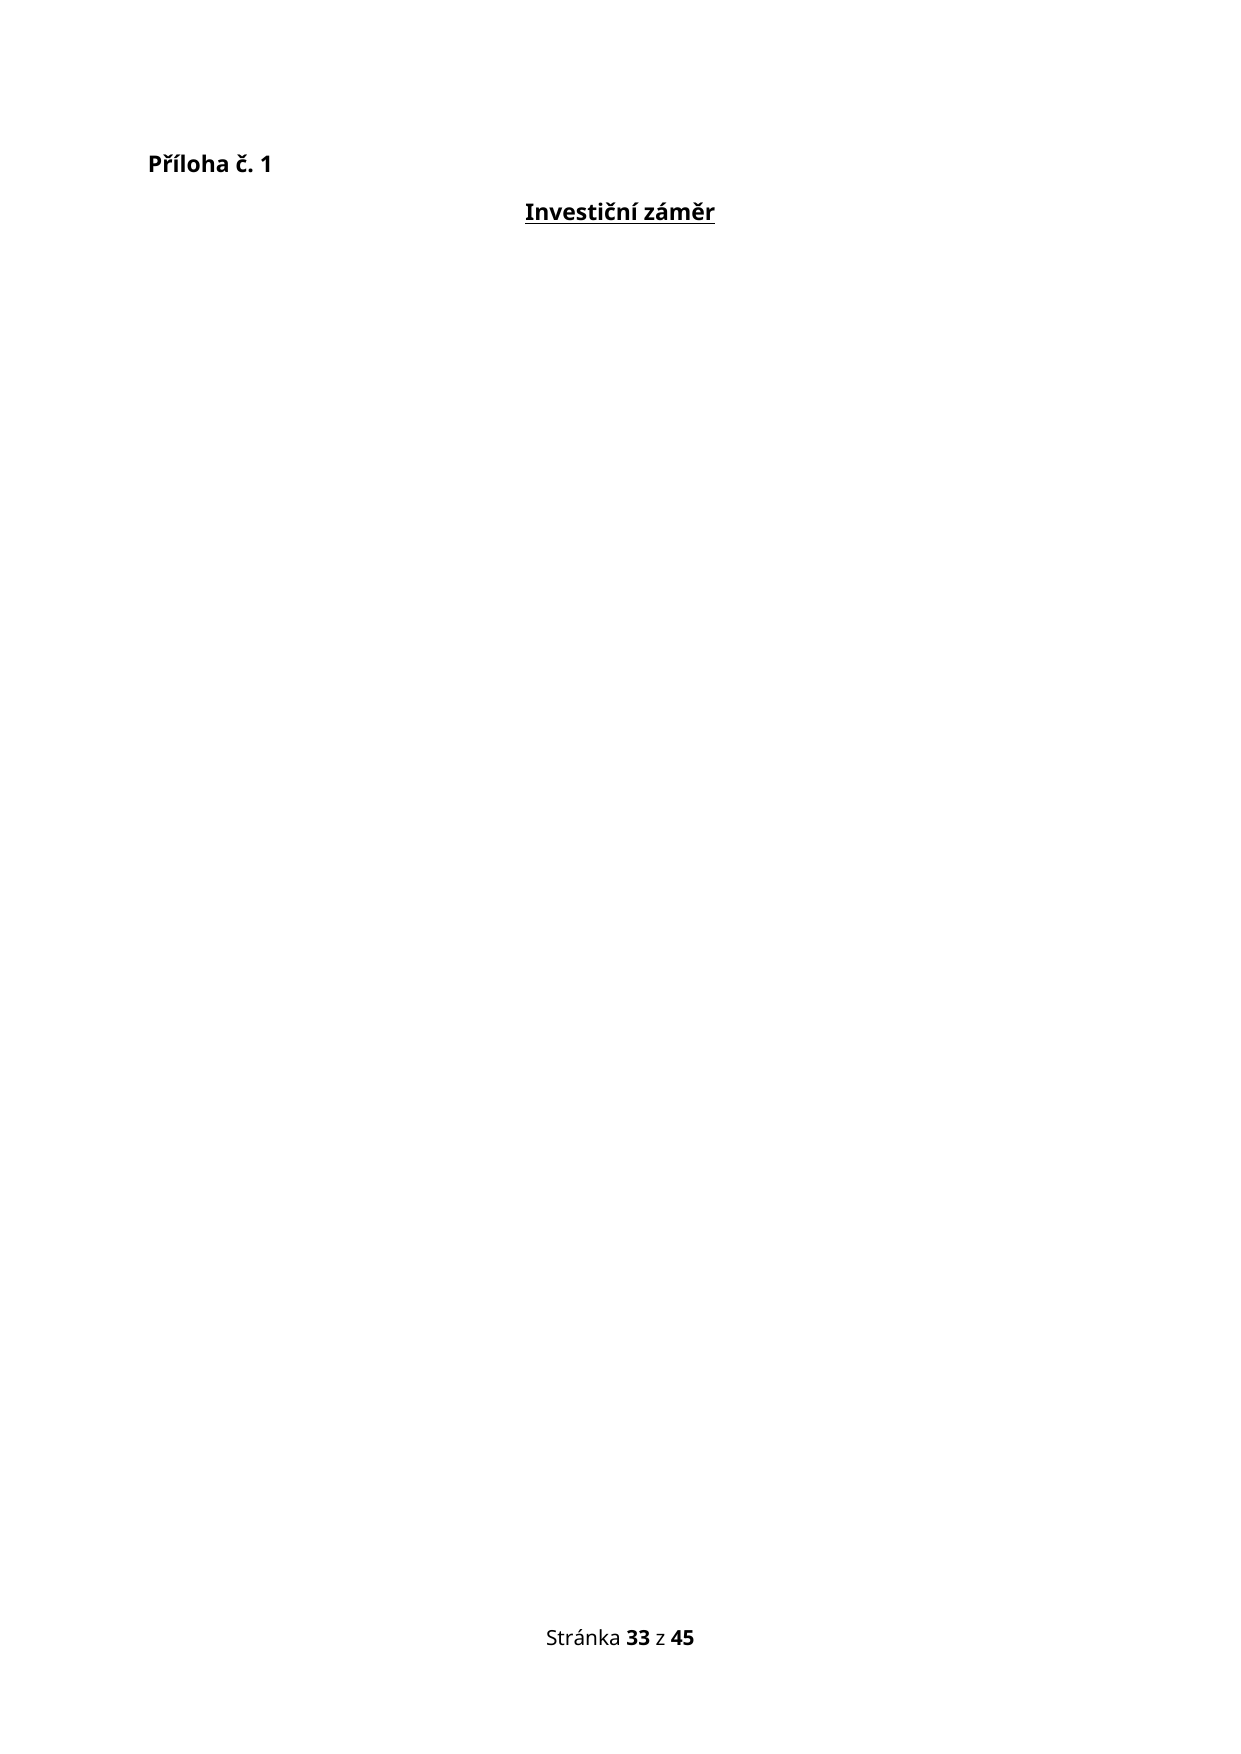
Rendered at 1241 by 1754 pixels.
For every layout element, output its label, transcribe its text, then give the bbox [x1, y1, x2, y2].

text Příloha č. 1 [148, 148, 1093, 179]
text Investiční záměr [148, 196, 1093, 227]
